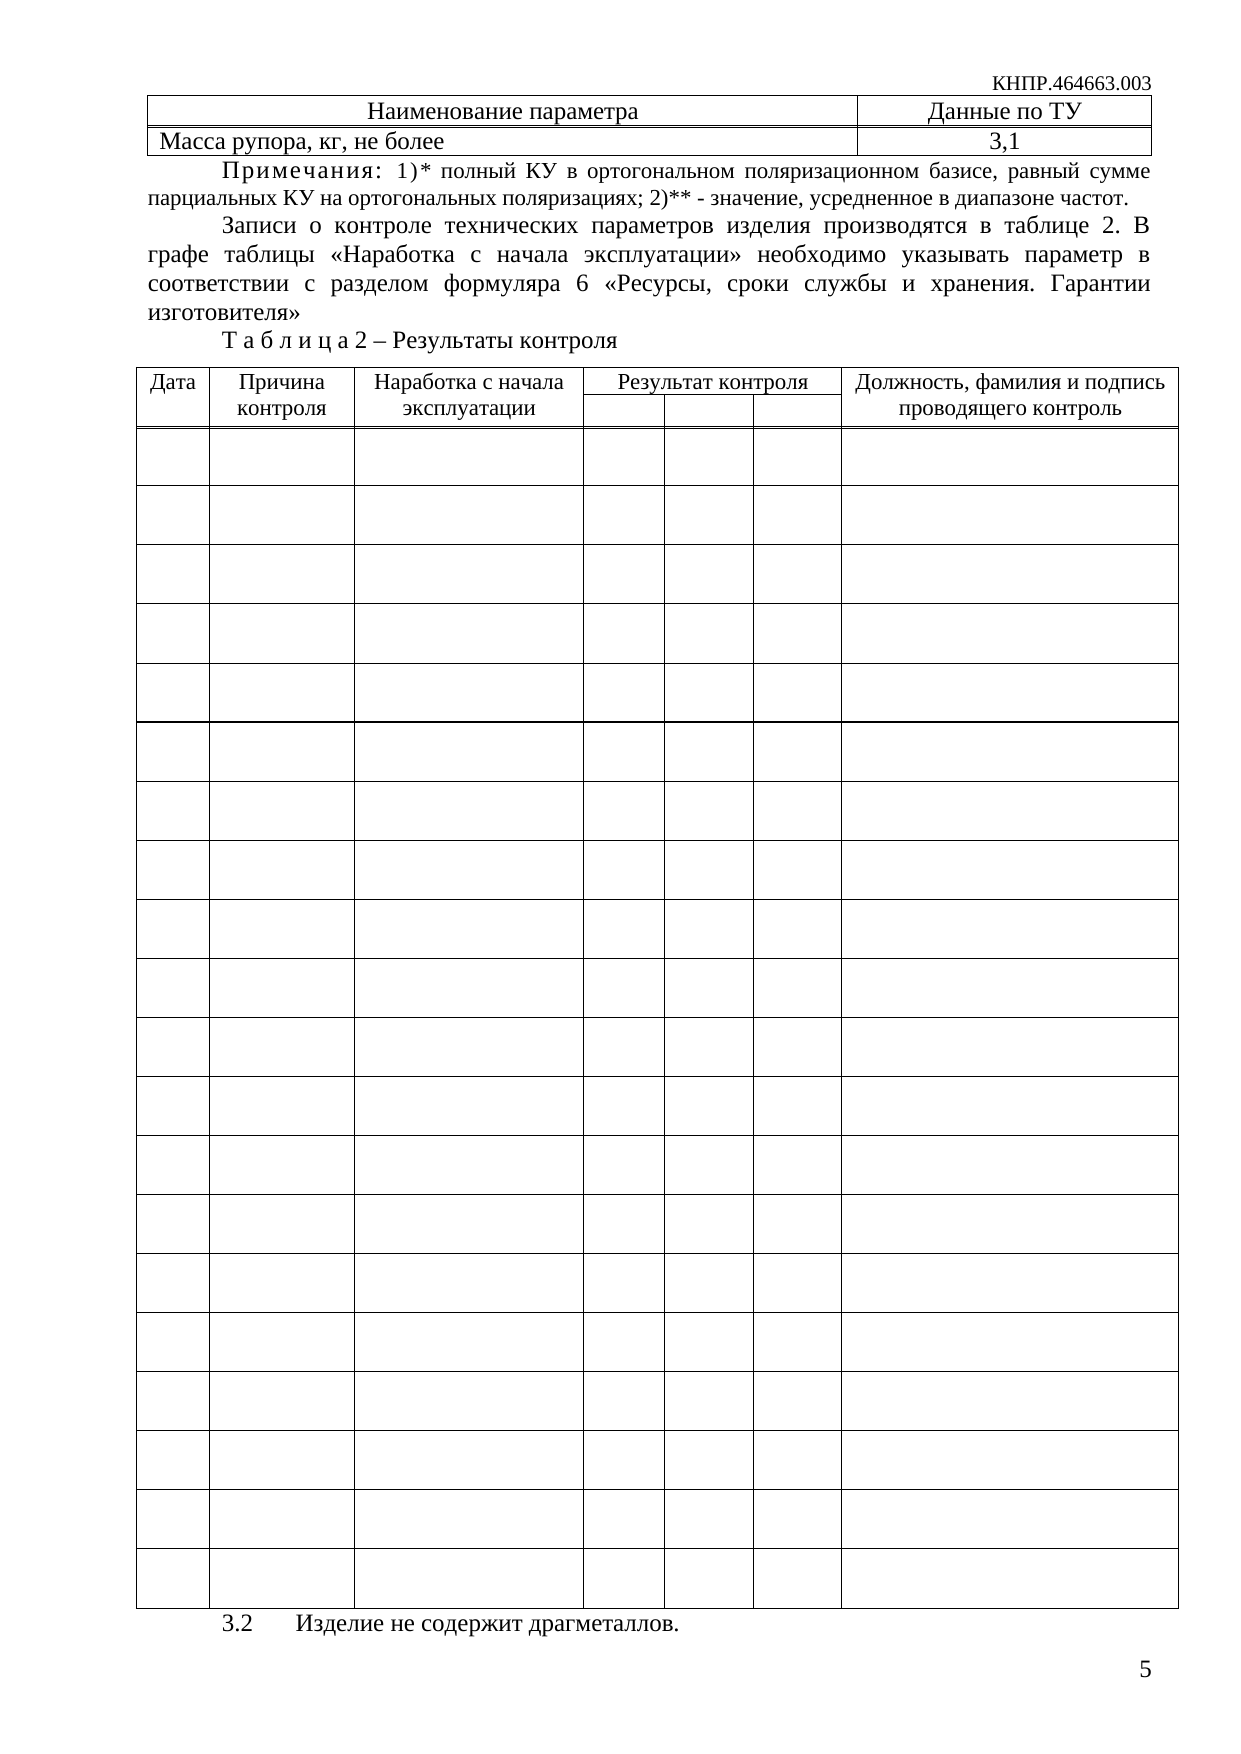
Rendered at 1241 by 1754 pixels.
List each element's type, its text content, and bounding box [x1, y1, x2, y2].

table_header Данные по ТУ [858, 96, 1151, 125]
table_cell [137, 841, 209, 899]
table_cell [665, 1136, 753, 1194]
table_cell [584, 429, 664, 485]
table_cell [355, 1136, 583, 1194]
table_cell [754, 1077, 841, 1135]
table_cell [665, 1431, 753, 1489]
table_cell [842, 1372, 1178, 1430]
table_cell [355, 1549, 583, 1607]
table_cell [210, 604, 354, 662]
table_cell [842, 1018, 1178, 1076]
table_cell [137, 486, 209, 544]
table_cell [210, 429, 354, 485]
table_cell [355, 723, 583, 781]
table_cell [210, 1372, 354, 1430]
table_cell [210, 1195, 354, 1253]
table_cell [754, 1254, 841, 1312]
table_cell [137, 604, 209, 662]
table_cell [210, 782, 354, 839]
table_cell [754, 900, 841, 958]
table_cell [210, 1254, 354, 1312]
text Записи о контроле технических параметров изделия производятся в таблице 2. В графе таблицы «Наработка с начала эксплуатации» необходимо указывать параметр в соответствии с разделом формуляра 6 «Ресурсы, сроки службы и хранения. Гарантии изготовителя» [148, 211, 1152, 326]
table_cell [355, 604, 583, 662]
table_cell [665, 1077, 753, 1135]
table_cell [584, 1136, 664, 1194]
table_cell [137, 1549, 209, 1607]
table_cell [754, 1018, 841, 1076]
table_cell [584, 545, 664, 603]
table_cell [665, 1254, 753, 1312]
table_cell [355, 782, 583, 839]
table_cell [584, 782, 664, 839]
table_cell [754, 1490, 841, 1548]
table_cell [210, 723, 354, 781]
table_cell [665, 486, 753, 544]
table_cell [665, 395, 753, 426]
table_cell [584, 1077, 664, 1135]
table_cell [137, 1077, 209, 1135]
table_cell [584, 959, 664, 1017]
table_cell [665, 1313, 753, 1371]
table_cell [355, 1490, 583, 1548]
table_cell [754, 545, 841, 603]
table_cell [754, 841, 841, 899]
table_cell [584, 664, 664, 721]
table_cell [584, 1372, 664, 1430]
table_cell [665, 604, 753, 662]
table_cell [210, 959, 354, 1017]
table_cell [210, 1077, 354, 1135]
table_header Наработка с начала эксплуатации [355, 368, 583, 426]
table_cell [754, 1195, 841, 1253]
table_cell [842, 1431, 1178, 1489]
table_cell [665, 723, 753, 781]
table_cell [584, 841, 664, 899]
table_cell [665, 1195, 753, 1253]
table_cell [355, 545, 583, 603]
table_cell [355, 1018, 583, 1076]
table_cell [665, 664, 753, 721]
table_cell [137, 1490, 209, 1548]
table_cell [210, 1313, 354, 1371]
table_cell [210, 664, 354, 721]
table_cell [210, 545, 354, 603]
table_cell [584, 1018, 664, 1076]
table_cell [355, 900, 583, 958]
table_cell [137, 1018, 209, 1076]
table_cell [754, 1313, 841, 1371]
table_cell [754, 723, 841, 781]
table_cell [584, 486, 664, 544]
table_cell [584, 1254, 664, 1312]
table_cell [137, 1313, 209, 1371]
table_header Наименование параметра [148, 96, 857, 125]
table_cell [210, 841, 354, 899]
table_cell [665, 1372, 753, 1430]
table_cell [137, 782, 209, 839]
table_cell [754, 429, 841, 485]
table_cell [842, 1313, 1178, 1371]
table_cell [210, 1431, 354, 1489]
table_cell [137, 545, 209, 603]
table_cell [584, 395, 664, 426]
table_cell [754, 1549, 841, 1607]
table_cell [137, 900, 209, 958]
table_cell [665, 1018, 753, 1076]
table_cell [355, 486, 583, 544]
table_cell [842, 664, 1178, 721]
table_cell [355, 1254, 583, 1312]
table_cell [665, 959, 753, 1017]
table_cell [355, 1195, 583, 1253]
table_cell [842, 723, 1178, 781]
table_cell [842, 841, 1178, 899]
table_cell [355, 959, 583, 1017]
table_cell [842, 1195, 1178, 1253]
table_header Причина контроля [210, 368, 354, 426]
table_cell [842, 900, 1178, 958]
table_cell [584, 1431, 664, 1489]
table_cell [137, 1136, 209, 1194]
table_cell [210, 1549, 354, 1607]
table_cell Масса рупора, кг, не более [148, 128, 857, 154]
table_cell [137, 959, 209, 1017]
table_cell [665, 1490, 753, 1548]
table_cell [584, 723, 664, 781]
list Изделие не содержит драгметаллов. [148, 1609, 1152, 1637]
table_cell [355, 1431, 583, 1489]
table_cell [584, 1195, 664, 1253]
table_cell [754, 1431, 841, 1489]
text Т а б л и ц а 2 – Результаты контроля [148, 326, 1152, 354]
table_cell [355, 1077, 583, 1135]
table_cell [355, 664, 583, 721]
table_cell [842, 1490, 1178, 1548]
table_cell [842, 1549, 1178, 1607]
table_header Дата [137, 368, 209, 426]
table_cell [210, 1018, 354, 1076]
table_cell [355, 1313, 583, 1371]
table_cell [754, 782, 841, 839]
table_cell [665, 429, 753, 485]
table_cell [210, 900, 354, 958]
table_header Результат контроля [584, 368, 841, 394]
table_cell [210, 486, 354, 544]
table_cell [137, 1254, 209, 1312]
table_cell [842, 1077, 1178, 1135]
table_cell [842, 604, 1178, 662]
table_header Должность, фамилия и подпись проводящего контроль [842, 368, 1178, 426]
table_cell [137, 1372, 209, 1430]
table_cell [842, 782, 1178, 839]
table_cell [842, 545, 1178, 603]
table_cell [355, 1372, 583, 1430]
table_cell [137, 723, 209, 781]
table_cell [584, 1313, 664, 1371]
table_cell [584, 1549, 664, 1607]
table_cell [137, 1195, 209, 1253]
table_cell [754, 395, 841, 426]
table_cell [665, 545, 753, 603]
table_cell 3,1 [858, 128, 1151, 154]
table_cell [355, 429, 583, 485]
table_cell [754, 604, 841, 662]
table_cell [842, 1254, 1178, 1312]
table_cell [754, 486, 841, 544]
table_cell [210, 1136, 354, 1194]
table_cell [665, 1549, 753, 1607]
table_cell [754, 1136, 841, 1194]
table_cell [137, 664, 209, 721]
table_cell [842, 429, 1178, 485]
table_cell [584, 604, 664, 662]
table_cell [584, 900, 664, 958]
table_cell [355, 841, 583, 899]
table_cell [137, 1431, 209, 1489]
table_cell [842, 486, 1178, 544]
table_cell [584, 1490, 664, 1548]
table_cell [754, 959, 841, 1017]
table_cell [842, 1136, 1178, 1194]
table_cell [665, 841, 753, 899]
table_cell [210, 1490, 354, 1548]
table_cell [754, 1372, 841, 1430]
table_cell [665, 900, 753, 958]
table_cell [137, 429, 209, 485]
text Примечания: 1)* полный КУ в ортогональном поляризационном базисе, равный сумме парциальных КУ на ортогональных поляризациях; 2)** - значение, усредненное в диапазоне частот. [148, 156, 1152, 211]
table_cell [842, 959, 1178, 1017]
table_cell [665, 782, 753, 839]
table_cell [754, 664, 841, 721]
